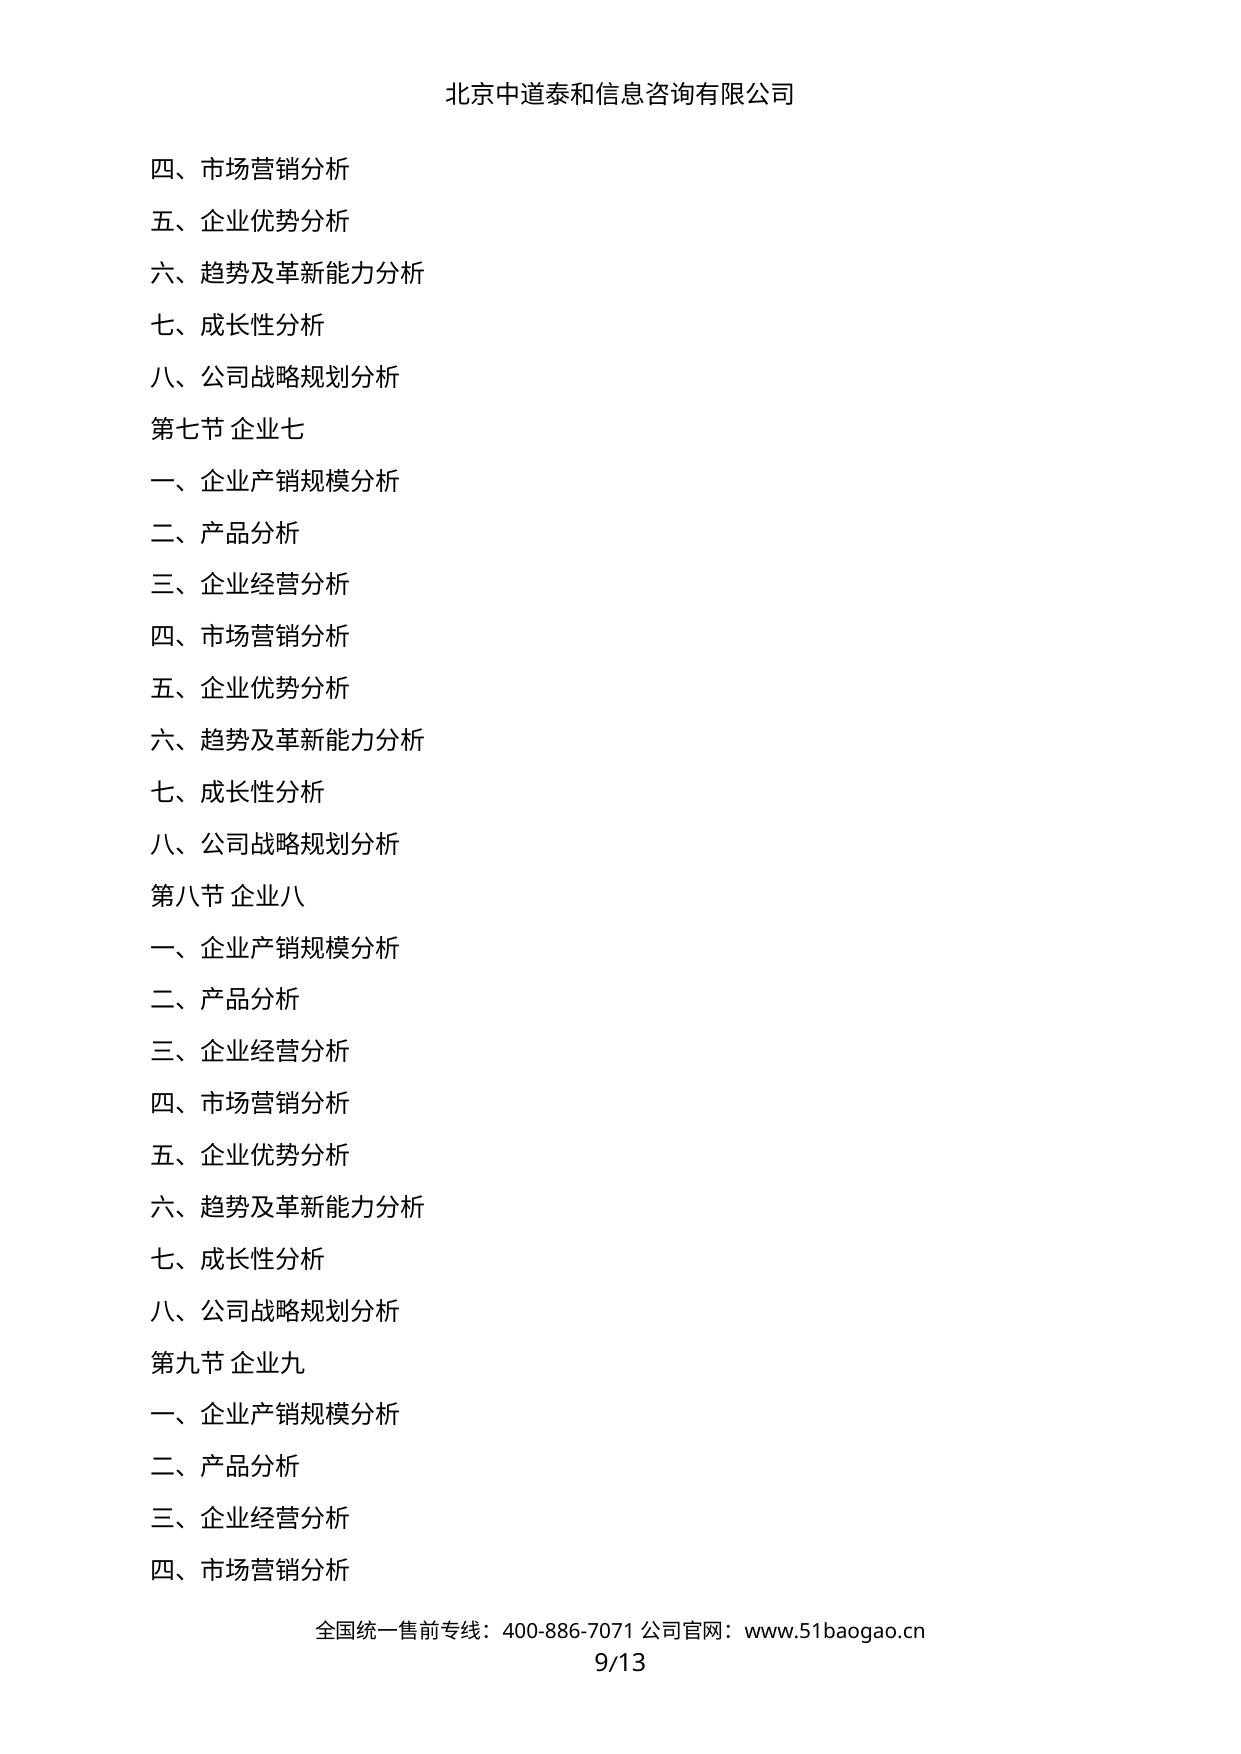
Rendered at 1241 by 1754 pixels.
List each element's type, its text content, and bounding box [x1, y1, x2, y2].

text 二、产品分析 [150, 1447, 1090, 1483]
text 四、市场营销分析 [150, 1084, 1090, 1120]
text 一、企业产销规模分析 [150, 461, 1090, 497]
text 六、趋势及革新能力分析 [150, 254, 1090, 290]
text 八、公司战略规划分析 [150, 824, 1090, 861]
text 三、企业经营分析 [150, 565, 1090, 601]
text 七、成长性分析 [150, 772, 1090, 809]
text 六、趋势及革新能力分析 [150, 1187, 1090, 1224]
text 六、趋势及革新能力分析 [150, 721, 1090, 757]
text 三、企业经营分析 [150, 1032, 1090, 1068]
text 二、产品分析 [150, 980, 1090, 1016]
text 五、企业优势分析 [150, 669, 1090, 705]
text 四、市场营销分析 [150, 617, 1090, 653]
text 四、市场营销分析 [150, 150, 1090, 186]
text 第八节 企业八 [150, 876, 1090, 912]
text 八、公司战略规划分析 [150, 1291, 1090, 1327]
text 五、企业优势分析 [150, 1136, 1090, 1172]
text 一、企业产销规模分析 [150, 1395, 1090, 1431]
text 七、成长性分析 [150, 306, 1090, 342]
text 四、市场营销分析 [150, 1551, 1090, 1587]
text 一、企业产销规模分析 [150, 928, 1090, 964]
text 七、成长性分析 [150, 1239, 1090, 1276]
text 五、企业优势分析 [150, 202, 1090, 238]
text 第九节 企业九 [150, 1343, 1090, 1379]
text 八、公司战略规划分析 [150, 357, 1090, 394]
text 第七节 企业七 [150, 409, 1090, 446]
text 二、产品分析 [150, 513, 1090, 549]
text 三、企业经营分析 [150, 1499, 1090, 1535]
